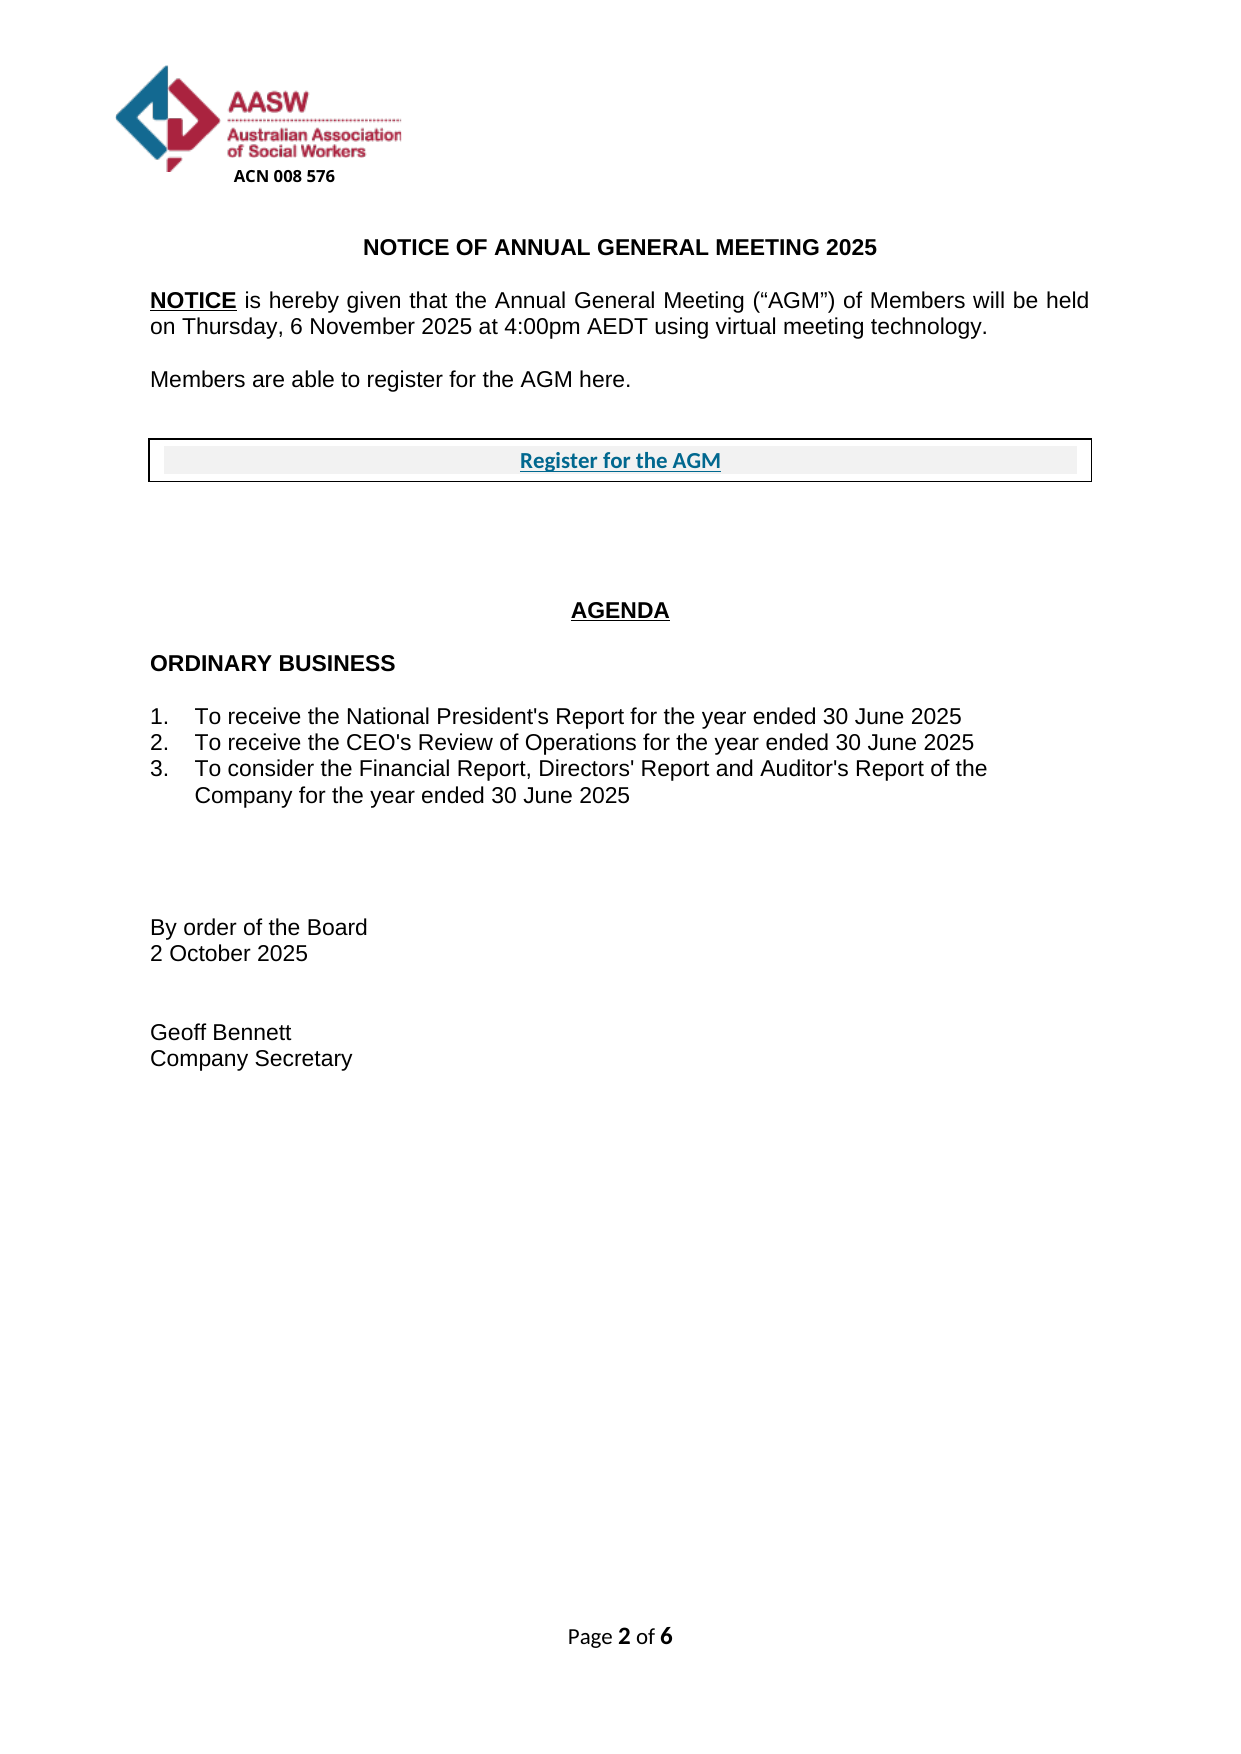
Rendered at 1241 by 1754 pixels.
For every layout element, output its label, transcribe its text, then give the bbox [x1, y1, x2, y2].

text 2. To receive the CEO's Review of Operations for the year ended 30 June 2025 [150, 729, 1090, 755]
picture [115, 65, 402, 172]
text ORDINARY BUSINESS [150, 650, 1090, 676]
text Geoff Bennett [150, 1019, 1090, 1045]
text AGENDA [150, 597, 1090, 624]
text NOTICE OF ANNUAL GENERAL MEETING 2025 [150, 234, 1090, 260]
text By order of the Board [150, 913, 1090, 940]
text 1. To receive the National President's Report for the year ended 30 June 2025 [150, 703, 1090, 729]
text 3. To consider the Financial Report, Directors' Report and Auditor's Report of the Company for the year ended 30 June 2025 [150, 755, 1090, 808]
text Members are able to register for the AGM here. [150, 366, 1090, 392]
text NOTICE is hereby given that the Annual General Meeting (“AGM”) of Members will be held on Thursday, 6 November 2025 at 4:00pm AEDT using virtual meeting technology. [150, 287, 1090, 339]
text Company Secretary [150, 1045, 1090, 1072]
text 2 October 2025 [150, 940, 1090, 966]
